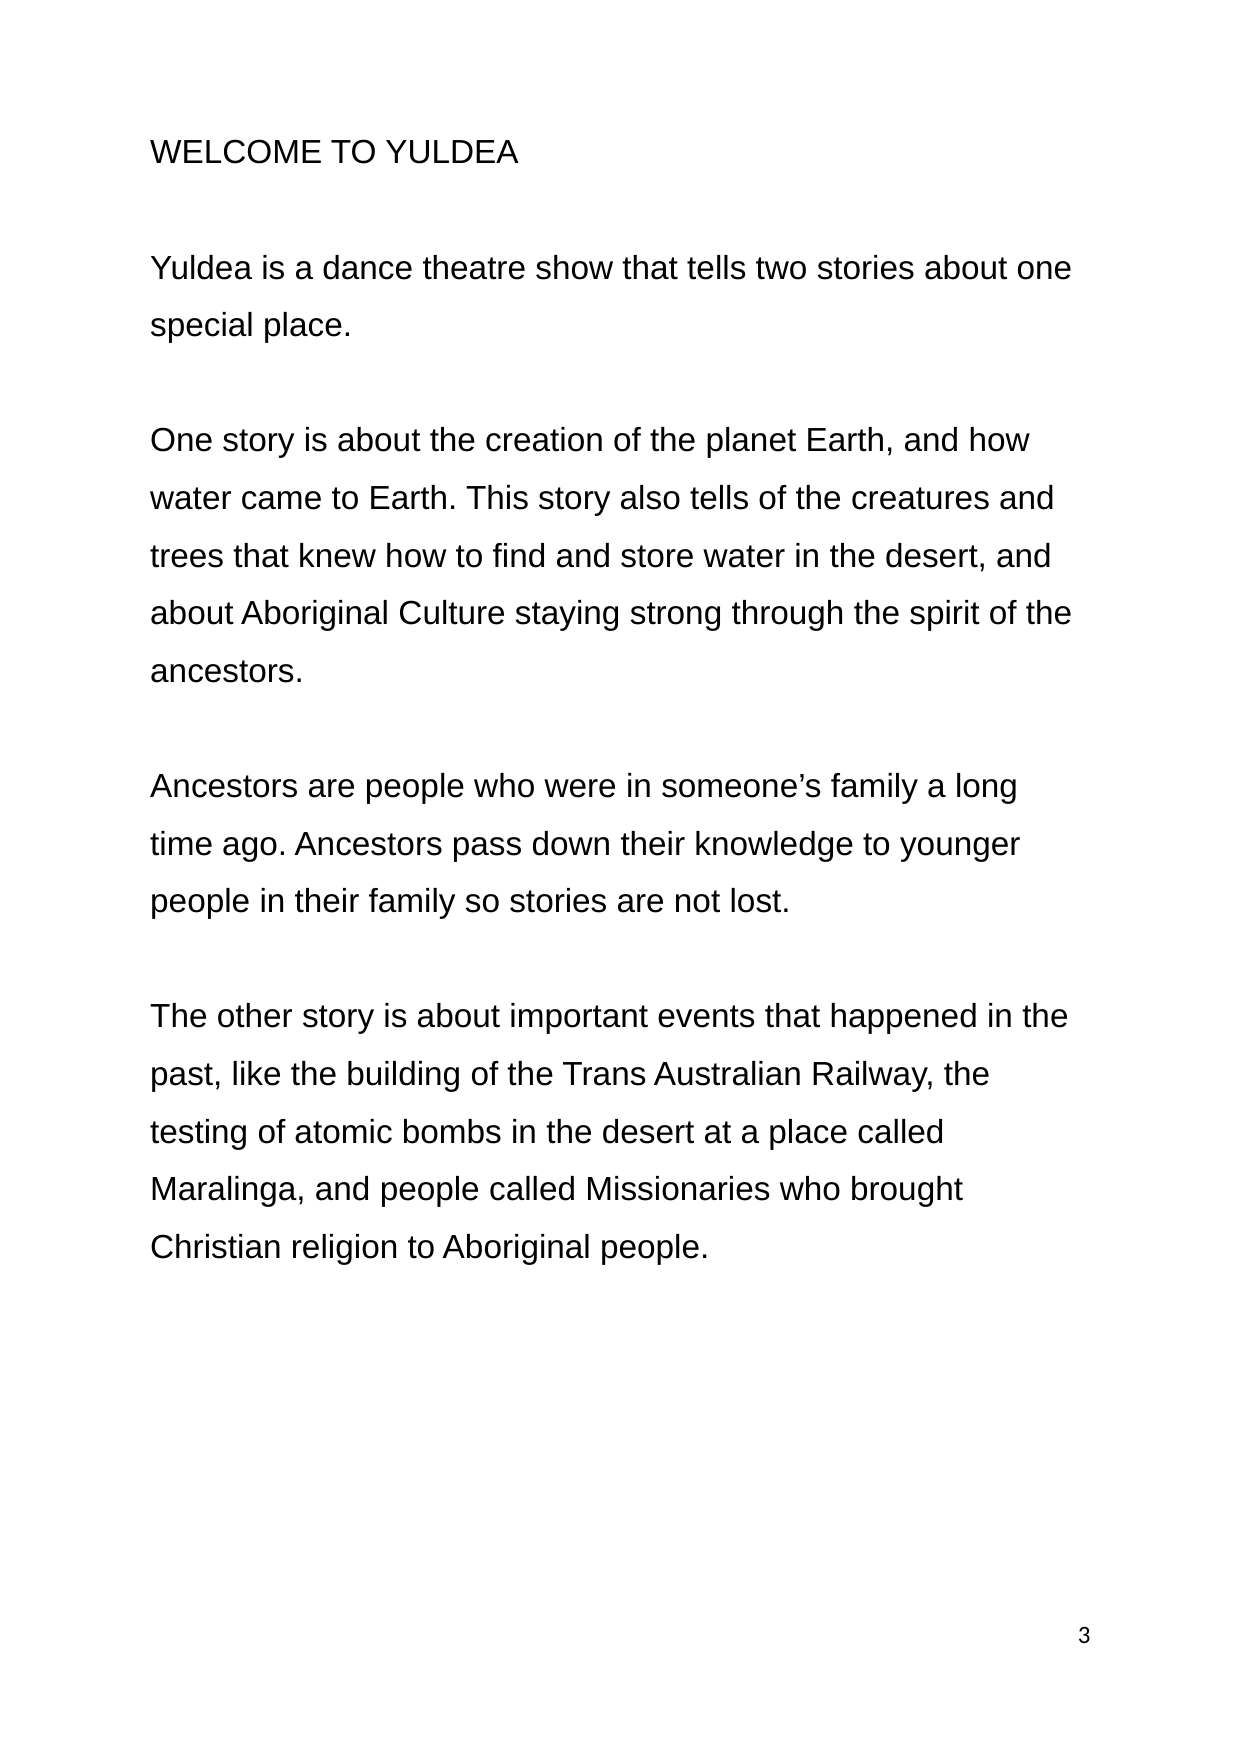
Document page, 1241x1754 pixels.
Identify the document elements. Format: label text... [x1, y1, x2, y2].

text One story is about the creation of the planet Earth, and how water came to Earth. This story also tells of the creatures and trees that knew how to find and store water in the desert, and about Aboriginal Culture staying strong through the spirit of the ancestors. [150, 421, 1090, 689]
text Yuldea is a dance theatre show that tells two stories about one special place. [150, 248, 1090, 344]
text Ancestors are people who were in someone’s family a long time ago. Ancestors pass down their knowledge to younger people in their family so stories are not lost. [150, 766, 1090, 920]
text The other story is about important events that happened in the past, like the building of the Trans Australian Railway, the testing of atomic bombs in the desert at a place called Maralinga, and people called Missionaries who brought Christian religion to Aboriginal people. [150, 997, 1090, 1265]
text WELCOME TO YULDEA [150, 132, 1090, 171]
